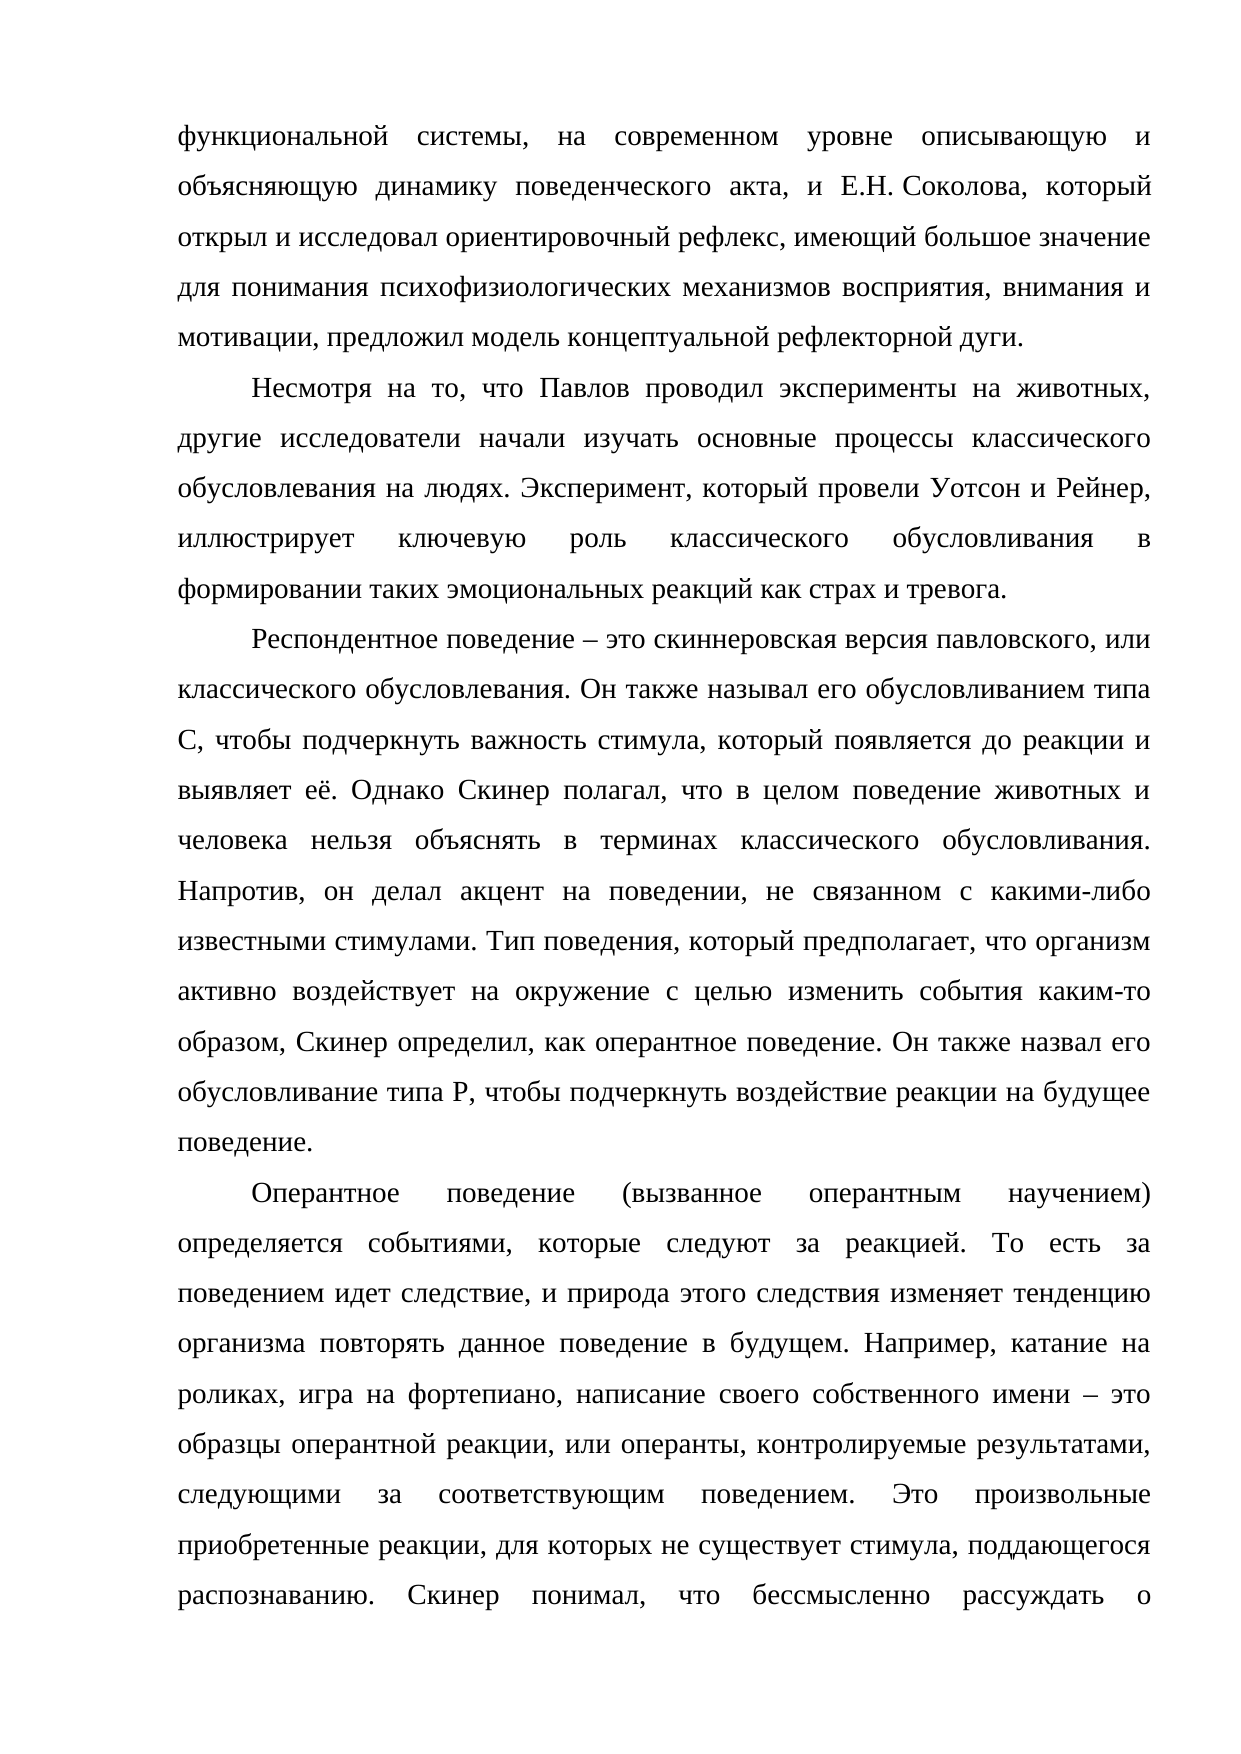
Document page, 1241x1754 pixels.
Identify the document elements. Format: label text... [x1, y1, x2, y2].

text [177, 1175, 1152, 1611]
text Респондентное поведение – это скиннеровская версия павловского, или классического обусловлевания. Он также называл его обусловливанием типа С, чтобы подчеркнуть важность стимула, который появляется до реакции и выявляет её. Однако Скинер полагал, что в целом поведение животных и человека нельзя объяснять в терминах классического обусловливания. Напротив, он делал акцент на поведении, не связанном с какими-либо известными стимулами. Тип поведения, который предполагает, что организм активно воздействует на окружение с целью изменить события каким-то образом, Скинер определил, как оперантное поведение. Он также назвал его обусловливание типа Р, чтобы подчеркнуть воздействие реакции на будущее поведение. [177, 621, 1152, 1158]
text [177, 118, 1152, 353]
text Несмотря на то, что Павлов проводил эксперименты на животных, другие исследователи начали изучать основные процессы классического обусловлевания на людях. Эксперимент, который провели Уотсон и Рейнер, иллюстрирует ключевую роль классического обусловливания в формировании таких эмоциональных реакций как страх и тревога. [177, 370, 1152, 604]
